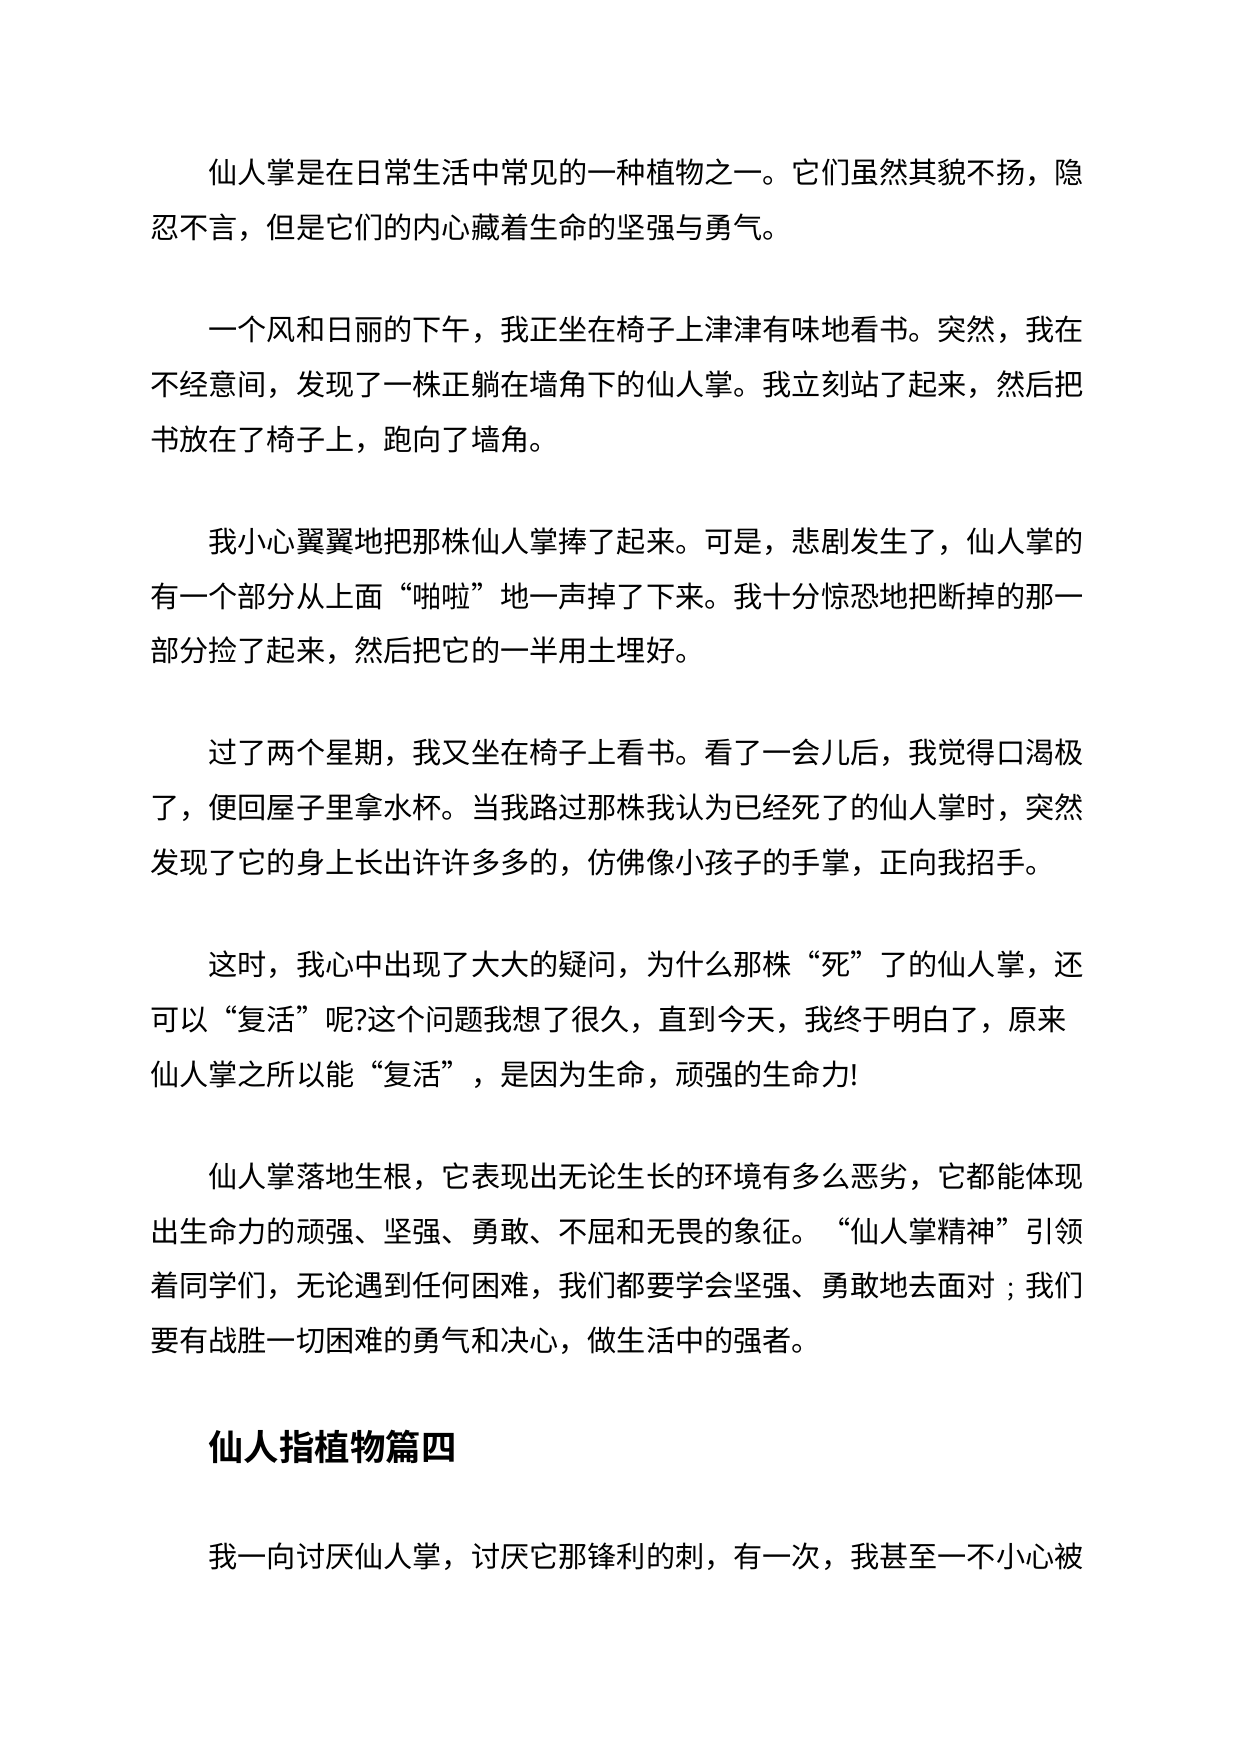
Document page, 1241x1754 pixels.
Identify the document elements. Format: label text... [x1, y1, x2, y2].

text 一个风和日丽的下午，我正坐在椅子上津津有味地看书。突然，我在不经意间，发现了一株正躺在墙角下的仙人掌。我立刻站了起来，然后把书放在了椅子上，跑向了墙角。 [150, 307, 1090, 459]
text 仙人掌落地生根，它表现出无论生长的环境有多么恶劣，它都能体现出生命力的顽强、坚强、勇敢、不屈和无畏的象征。“仙人掌精神”引领着同学们，无论遇到任何困难，我们都要学会坚强、勇敢地去面对﹔我们要有战胜一切困难的勇气和决心，做生活中的强者。 [150, 1153, 1090, 1360]
text 这时，我心中出现了大大的疑问，为什么那株“死”了的仙人掌，还可以“复活”呢?这个问题我想了很久，直到今天，我终于明白了，原来仙人掌之所以能“复活”，是因为生命，顽强的生命力! [150, 941, 1090, 1094]
text 仙人掌是在日常生活中常见的一种植物之一。它们虽然其貌不扬，隐忍不言，但是它们的内心藏着生命的坚强与勇气。 [150, 150, 1090, 247]
text 过了两个星期，我又坐在椅子上看书。看了一会儿后，我觉得口渴极了，便回屋子里拿水杯。当我路过那株我认为已经死了的仙人掌时，突然发现了它的身上长出许许多多的，仿佛像小孩子的手掌，正向我招手。 [150, 730, 1090, 882]
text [150, 1533, 1090, 1575]
text 我小心翼翼地把那株仙人掌捧了起来。可是，悲剧发生了，仙人掌的有一个部分从上面“啪啦”地一声掉了下来。我十分惊恐地把断掉的那一部分捡了起来，然后把它的一半用土埋好。 [150, 518, 1090, 670]
text 仙人指植物篇四 [150, 1420, 1090, 1471]
